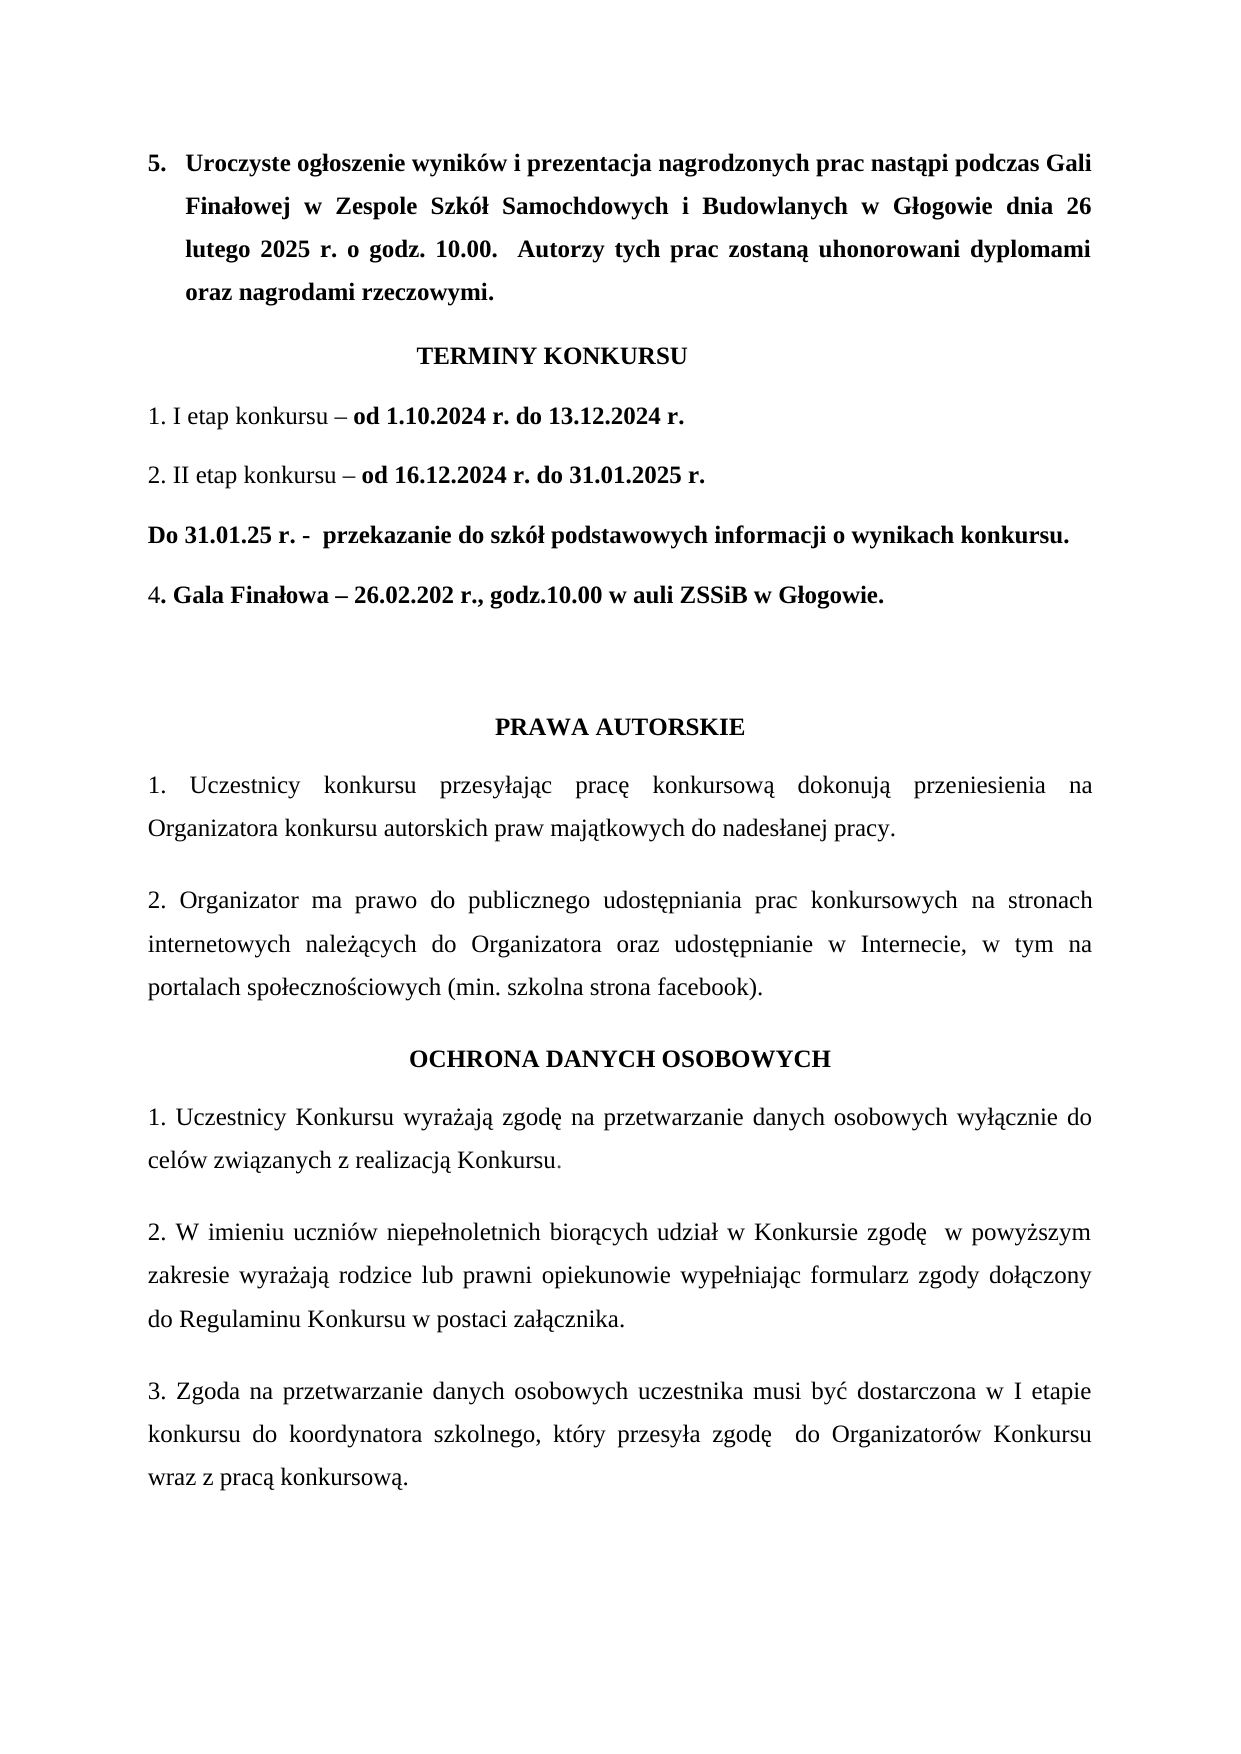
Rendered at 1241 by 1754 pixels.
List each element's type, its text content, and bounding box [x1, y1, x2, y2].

text OCHRONA DANYCH OSOBOWYCH [148, 1044, 1093, 1073]
text TERMINY KONKURSU [148, 341, 1093, 370]
text 3. Zgoda na przetwarzanie danych osobowych uczestnika musi być dostarczona w I etapie konkursu do koordynatora szkolnego, który przesyła zgodę do Organizatorów Konkursu wraz z pracą konkursową. [148, 1376, 1093, 1491]
text 2. Organizator ma prawo do publicznego udostępniania prac konkursowych na stronach internetowych należących do Organizatora oraz udostępnianie w Internecie, w tym na portalach społecznościowych (min. szkolna strona facebook). [148, 886, 1093, 1001]
text 2. II etap konkursu – od 16.12.2024 r. do 31.01.2025 r. [148, 461, 1093, 489]
list Uroczyste ogłoszenie wyników i prezentacja nagrodzonych prac nastąpi podczas Gali Finałowej w Zespole Szkół Samochdowych i Budowlanych w Głogowie dnia 26 lutego 2025 r. o godz. 10.00. Autorzy tych prac zostaną uhonorowani dyplomami oraz nagrodami rzeczowymi. [148, 148, 1093, 306]
text 2. W imieniu uczniów niepełnoletnich biorących udział w Konkursie zgodę w powyższym zakresie wyrażają rodzice lub prawni opiekunowie wypełniając formularz zgody dołączony do Regulaminu Konkursu w postaci załącznika. [148, 1217, 1093, 1332]
text PRAWA AUTORSKIE [148, 712, 1093, 741]
text Do 31.01.25 r. - przekazanie do szkół podstawowych informacji o wynikach konkursu. [148, 520, 1093, 549]
text 4. Gala Finałowa – 26.02.202 r., godz.10.00 w auli ZSSiB w Głogowie. [148, 580, 1093, 609]
text 1. Uczestnicy konkursu przesyłając pracę konkursową dokonują przeniesienia na Organizatora konkursu autorskich praw majątkowych do nadesłanej pracy. [148, 799, 1093, 842]
text 1. Uczestnicy Konkursu wyrażają zgodę na przetwarzanie danych osobowych wyłącznie do celów związanych z realizacją Konkursu. [148, 1102, 1093, 1174]
text 1. I etap konkursu – od 1.10.2024 r. do 13.12.2024 r. [148, 401, 1093, 429]
